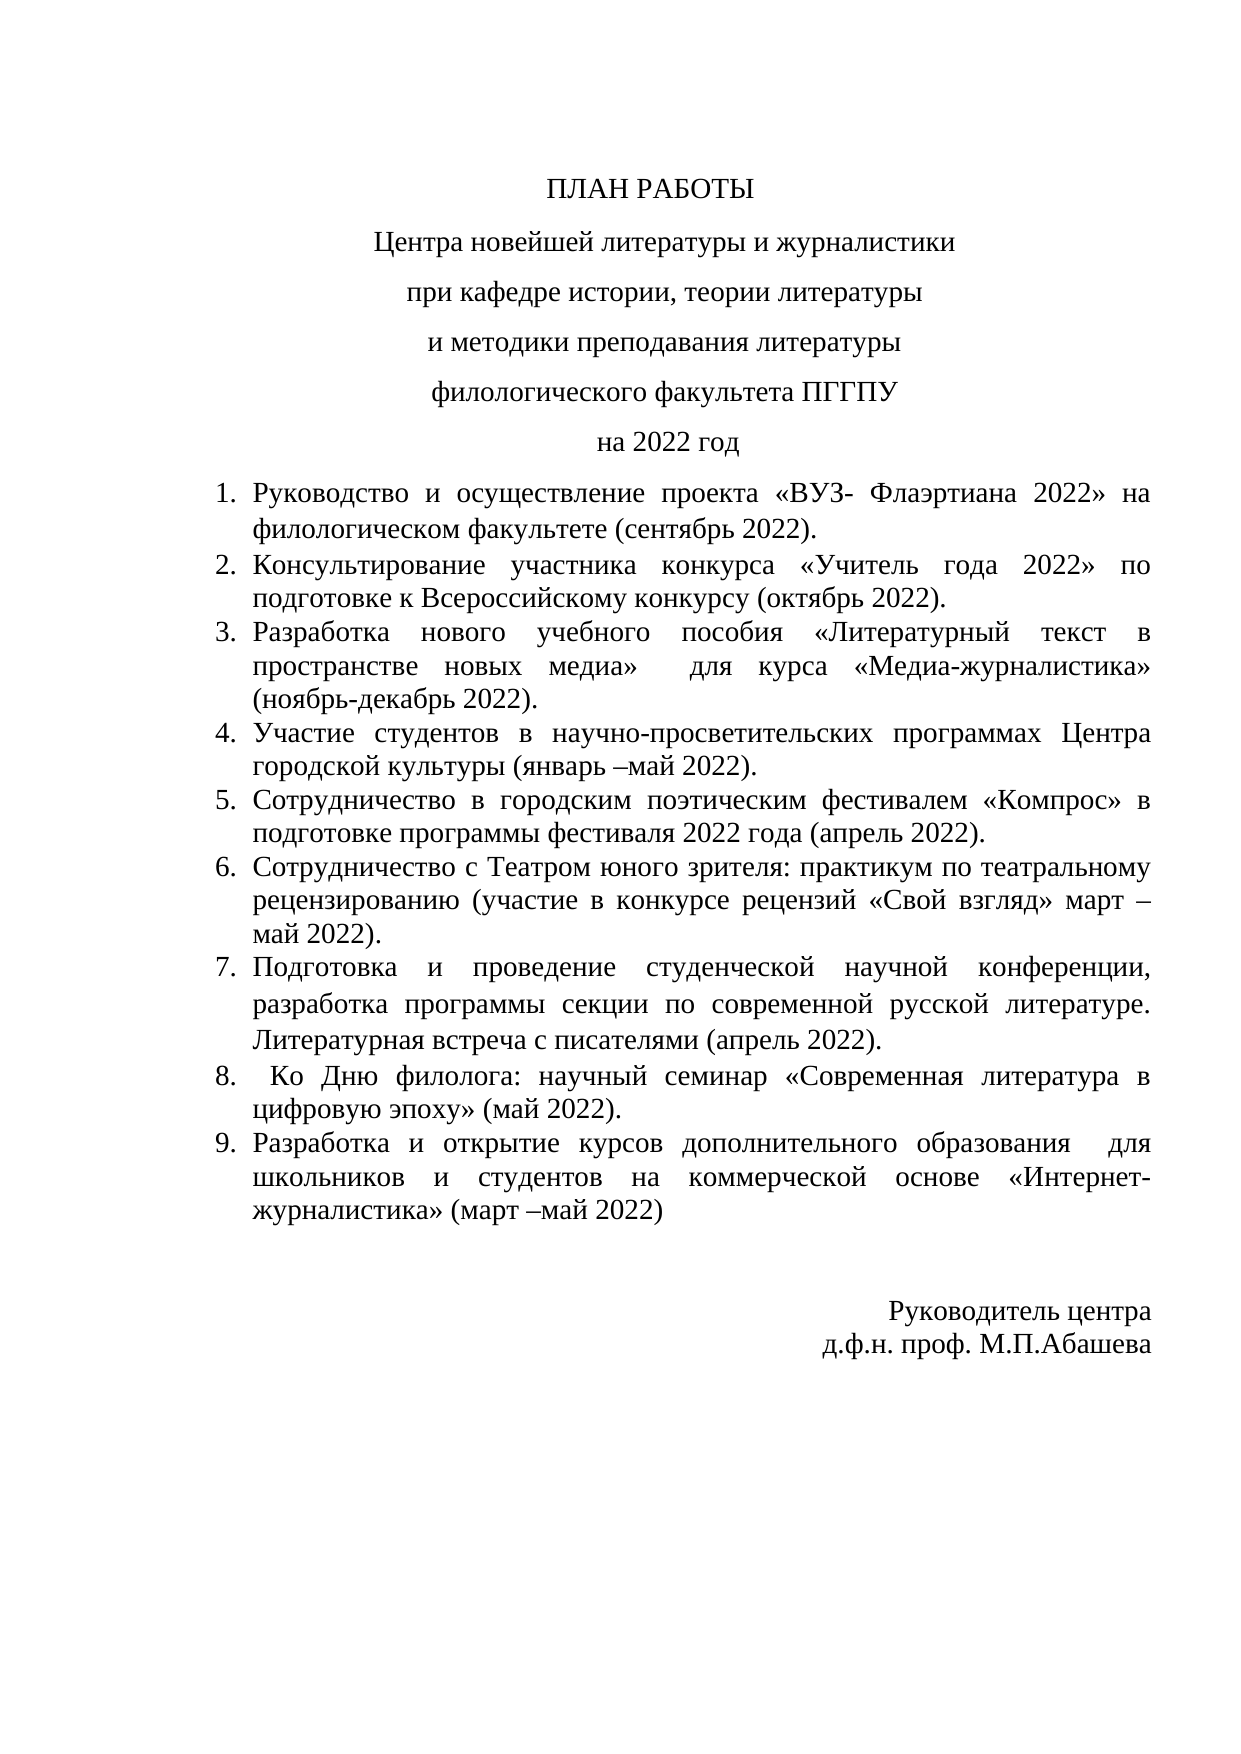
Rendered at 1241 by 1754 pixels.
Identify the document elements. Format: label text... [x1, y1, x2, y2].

list Консультирование участника конкурса «Учитель года 2022» по подготовке к Всероссийскому конкурсу (октябрь 2022). [215, 547, 1152, 614]
list Сотрудничество с Театром юного зрителя: практикум по театральному рецензированию (участие в конкурсе рецензий «Свой взгляд» март –май 2022). [215, 849, 1152, 949]
text Центра новейшей литературы и журналистики [177, 224, 1152, 257]
list Участие студентов в научно-просветительских программах Центра городской культуры (январь –май 2022). [215, 715, 1152, 782]
text Руководитель центра [177, 1293, 1152, 1326]
list Подготовка и проведение студенческой научной конференции, разработка программы секции по современной русской литературе. Литературная встреча с писателями (апрель 2022). [215, 949, 1152, 1055]
list Разработка и открытие курсов дополнительного образования для школьников и студентов на коммерческой основе «Интернет-журналистика» (март –май 2022) [215, 1125, 1152, 1226]
list Руководство и осуществление проекта «ВУЗ- Флаэртиана 2022» на филологическом факультете (сентябрь 2022). [215, 475, 1152, 544]
list Сотрудничество в городским поэтическим фестивалем «Компрос» в подготовке программы фестиваля 2022 года (апрель 2022). [215, 782, 1152, 849]
text при кафедре истории, теории литературы [177, 274, 1152, 307]
text ПЛАН РАБОТЫ [472, 171, 1152, 204]
list Ко Дню филолога: научный семинар «Современная литература в цифровую эпоху» (май 2022). [215, 1058, 1152, 1125]
text на 2022 год [177, 424, 1152, 458]
list Разработка нового учебного пособия «Литературный текст в пространстве новых медиа» для курса «Медиа-журналистика» (ноябрь-декабрь 2022). [215, 614, 1152, 715]
text д.ф.н. проф. М.П.Абашева [177, 1326, 1152, 1360]
text и методики преподавания литературы [177, 324, 1152, 358]
text филологического факультета ПГГПУ [177, 374, 1152, 408]
